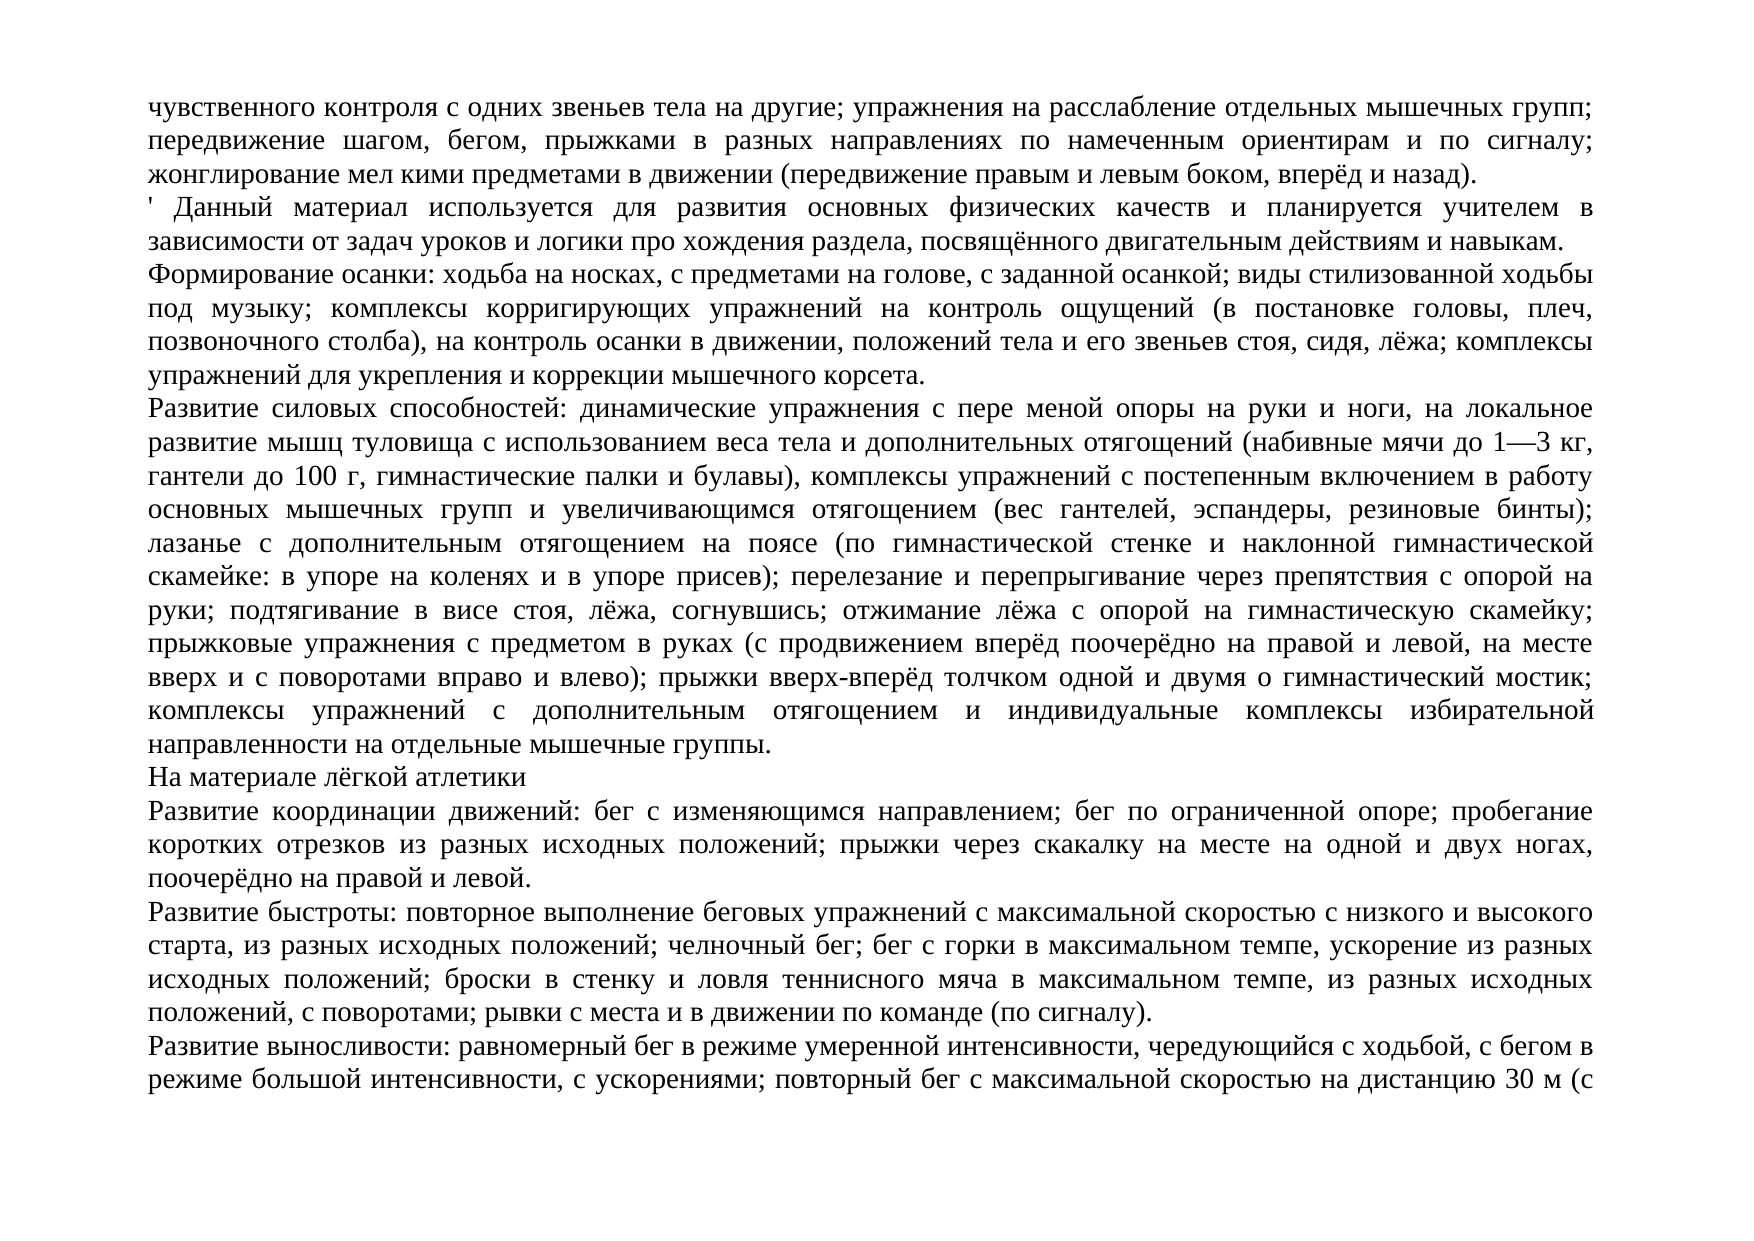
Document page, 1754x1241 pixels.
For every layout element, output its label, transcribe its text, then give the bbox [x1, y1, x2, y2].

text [148, 89, 1595, 189]
text Развитие быстроты: повторное выполнение беговых упражнений с максимальной скоростью с низкого и высокого старта, из разных исходных положений; челночный бег; бег с горки в максимальном темпе, ускорение из разных исходных положений; броски в стенку и ловля теннисного мяча в максимальном темпе, из разных исходных положений, с поворотами; рывки с места и в движении по команде (по сигналу). [148, 894, 1595, 1028]
text Развитие силовых способностей: динамические упражнения с пере меной опоры на руки и ноги, на локальное развитие мышц туловища с использованием веса тела и дополнительных отягощений (набивные мячи до 1—3 кг, гантели до 100 г, гимнастические палки и булавы), комплексы упражнений с постепенным включением в работу основных мышечных групп и увеличивающимся отягощением (вес гантелей, эспандеры, резиновые бинты); лазанье с дополнительным отягощением на поясе (по гимнастической стенке и наклонной гимнастической скамейке: в упоре на коленях и в упоре присев); перелезание и перепрыгивание через препятствия с опорой на руки; подтягивание в висе стоя, лёжа, согнувшись; отжимание лёжа с опорой на гимнастическую скамейку; прыжковые упражнения с предметом в руках (с продвижением вперёд поочерёдно на правой и левой, на месте вверх и с поворотами вправо и влево); прыжки вверх-вперёд толчком одной и двумя о гимнастический мостик; комплексы упражнений с дополнительным отягощением и индивидуальные комплексы избирательной направленности на отдельные мышечные группы. [148, 391, 1595, 759]
text На материале лёгкой атлетики [148, 759, 1595, 793]
text Формирование осанки: ходьба на носках, с предметами на голове, с заданной осанкой; виды стилизованной ходьбы под музыку; комплексы корригирующих упражнений на контроль ощущений (в постановке головы, плеч, позвоночного столба), на контроль осанки в движении, положений тела и его звеньев стоя, сидя, лёжа; комплексы упражнений для укрепления и коррекции мышечного корсета. [148, 256, 1595, 391]
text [148, 1028, 1595, 1095]
text Развитие координации движений: бег с изменяющимся направлением; бег по ограниченной опоре; пробегание коротких отрезков из разных исходных положений; прыжки через скакалку на месте на одной и двух ногах, поочерёдно на правой и левой. [148, 793, 1595, 894]
text ' Данный материал используется для развития основных физических качеств и планируется учителем в зависимости от задач уроков и логики про хождения раздела, посвящённого двигательным действиям и навыкам. [148, 189, 1595, 256]
